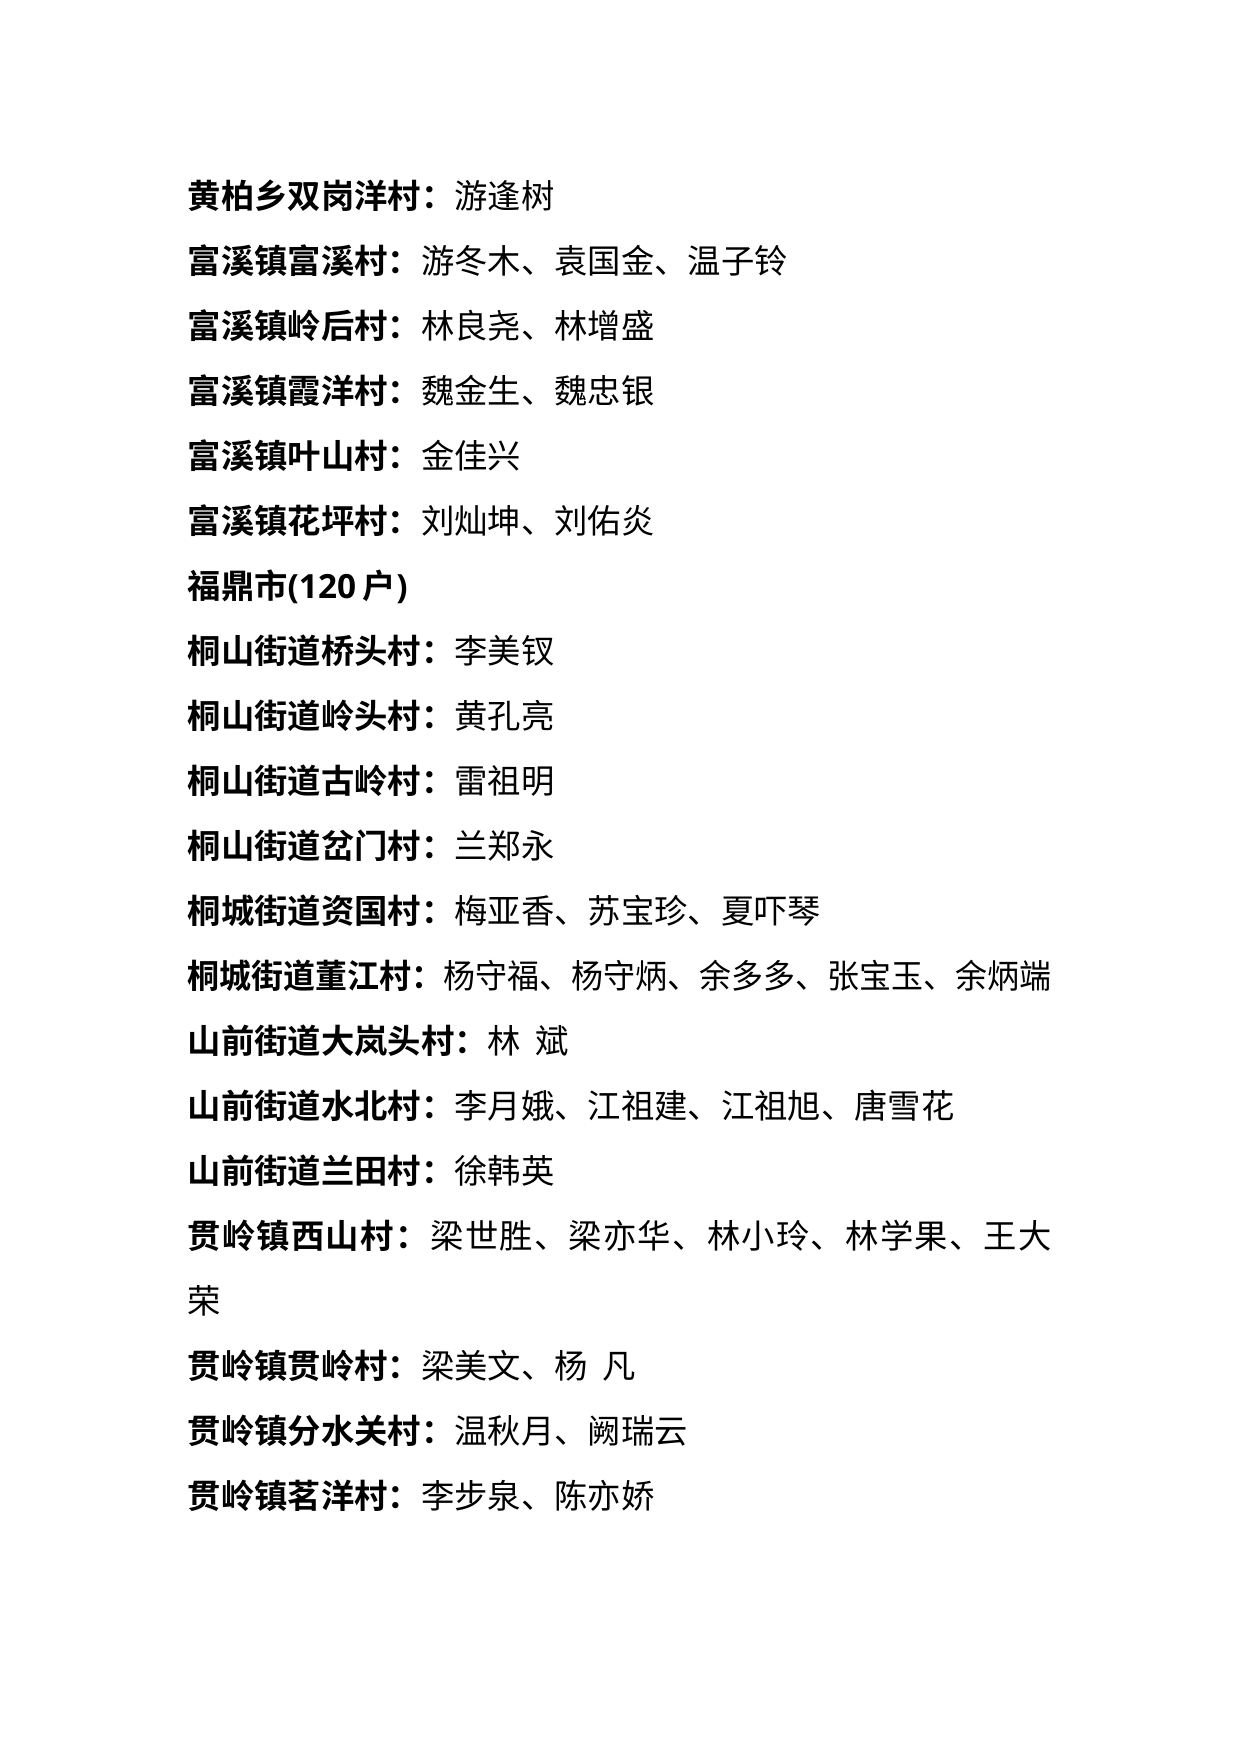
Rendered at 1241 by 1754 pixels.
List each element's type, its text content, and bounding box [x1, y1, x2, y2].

text 桐山街道桥头村：李美钗 [187, 617, 1053, 682]
text 桐城街道资国村：梅亚香、苏宝珍、夏吓琴 [187, 877, 1053, 942]
text 桐山街道古岭村：雷祖明 [187, 747, 1053, 812]
text 山前街道水北村：李月娥、江祖建、江祖旭、唐雪花 [187, 1072, 1053, 1137]
text 富溪镇岭后村：林良尧、林增盛 [187, 292, 1053, 357]
text 贯岭镇西山村：梁世胜、梁亦华、林小玲、林学果、王大荣 [187, 1202, 1053, 1332]
text 桐城街道董江村：杨守福、杨守炳、余多多、张宝玉、余炳端 [187, 942, 1053, 1007]
text 富溪镇花坪村：刘灿坤、刘佑炎 [187, 487, 1053, 552]
text 富溪镇富溪村：游冬木、袁国金、温子铃 [187, 227, 1053, 292]
text 富溪镇霞洋村：魏金生、魏忠银 [187, 357, 1053, 422]
text 贯岭镇茗洋村：李步泉、陈亦娇 [187, 1462, 1053, 1527]
text 山前街道大岚头村：林 斌 [187, 1007, 1053, 1072]
text 黄柏乡双岗洋村：游逢树 [187, 162, 1053, 227]
text 福鼎市(120户) [187, 552, 1053, 617]
text 富溪镇叶山村：金佳兴 [187, 422, 1053, 487]
text 桐山街道岔门村：兰郑永 [187, 812, 1053, 877]
text 贯岭镇分水关村：温秋月、阙瑞云 [187, 1397, 1053, 1462]
text 山前街道兰田村：徐韩英 [187, 1137, 1053, 1202]
text 贯岭镇贯岭村：梁美文、杨 凡 [187, 1332, 1053, 1397]
text 桐山街道岭头村：黄孔亮 [187, 682, 1053, 747]
